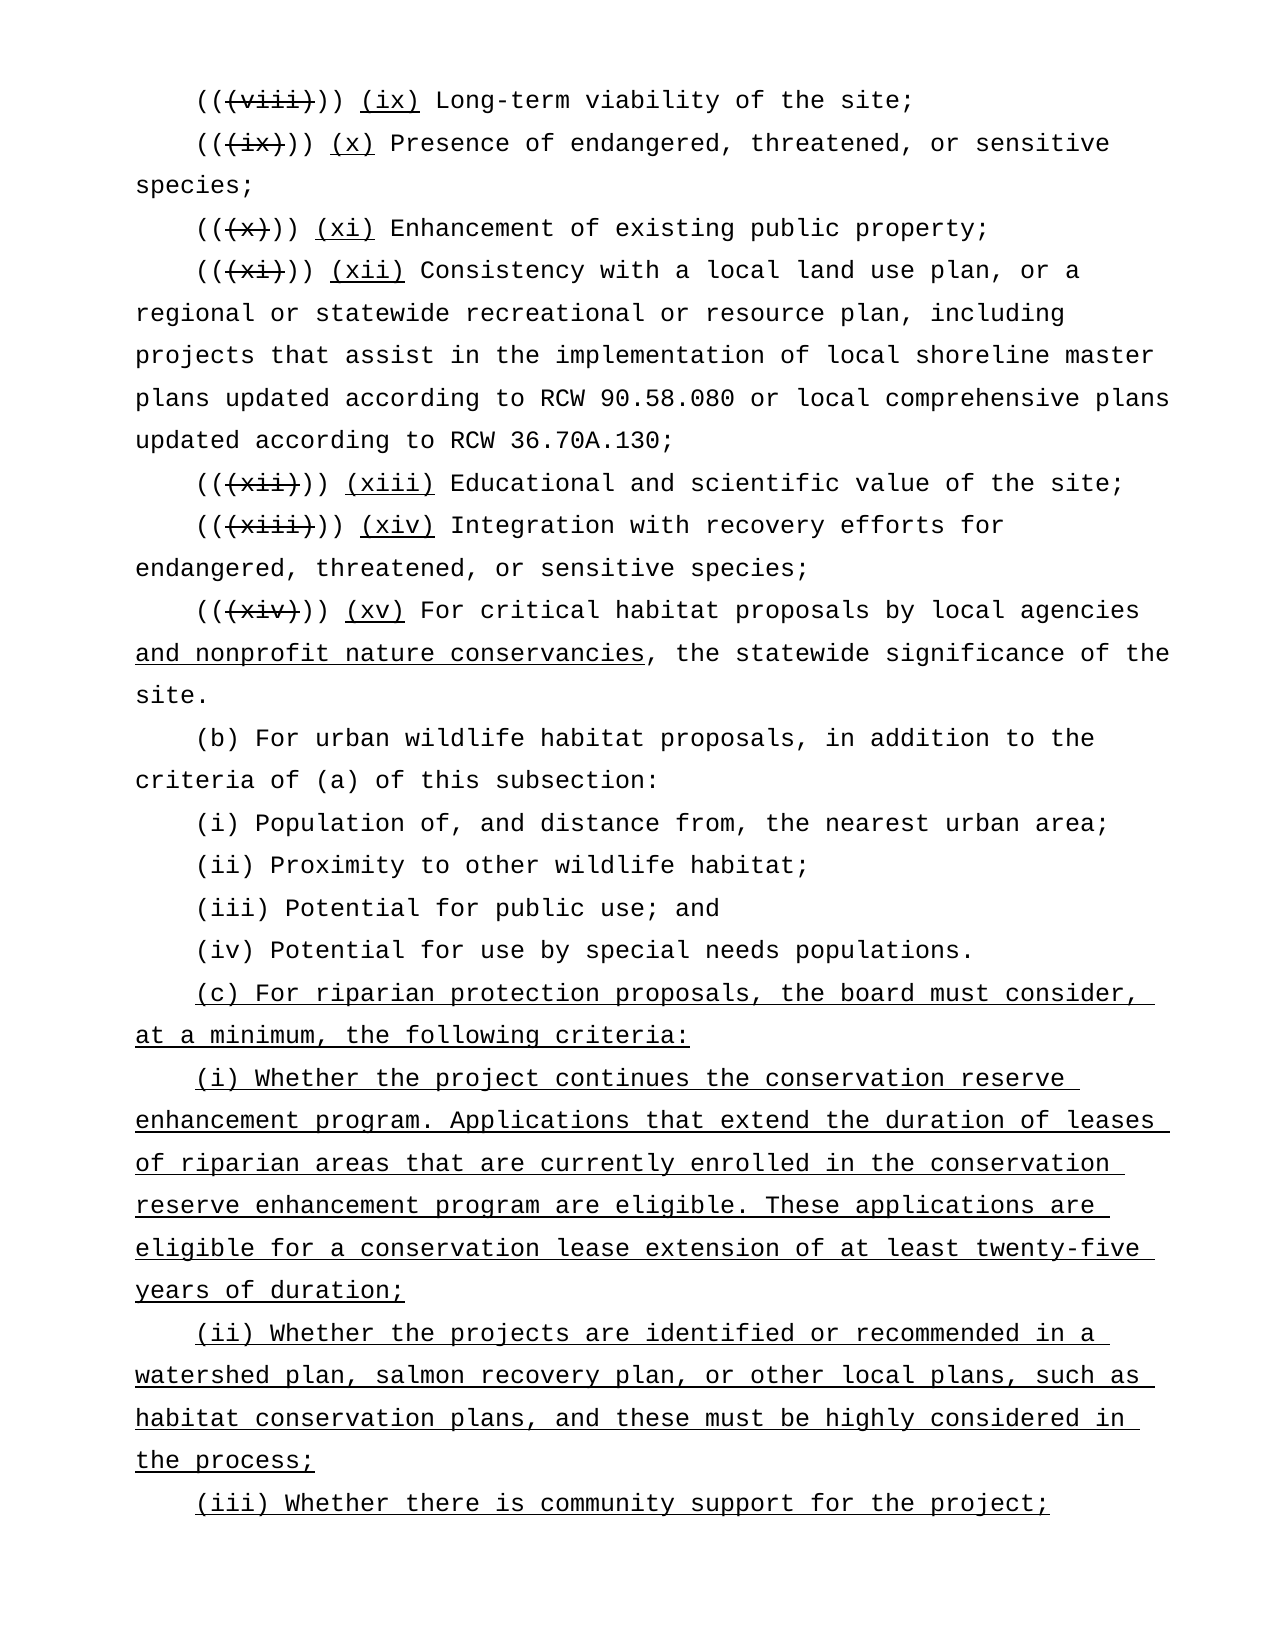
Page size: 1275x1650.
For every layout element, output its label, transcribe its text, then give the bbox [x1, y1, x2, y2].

text (((xi))) (xii) Consistency with a local land use plan, or a regional or statewide recreational or resource plan, including projects that assist in the implementation of local shoreline master plans updated according to RCW 90.58.080 or local comprehensive plans updated according to RCW 36.70A.130; [135, 245, 1170, 457]
text (iv) Potential for use by special needs populations. [135, 925, 1170, 967]
text (((xii))) (xiii) Educational and scientific value of the site; [135, 457, 1170, 500]
text (ii) Whether the projects are identified or recommended in a watershed plan, salmon recovery plan, or other local plans, such as habitat conservation plans, and these must be highly considered in the process; [135, 1307, 1170, 1477]
text (((xiii))) (xiv) Integration with recovery efforts for endangered, threatened, or sensitive species; [135, 500, 1170, 585]
text (((viii))) (ix) Long-term viability of the site; [135, 75, 1170, 117]
text (iii) Potential for public use; and [135, 882, 1170, 925]
text (i) Whether the project continues the conservation reserve enhancement program. Applications that extend the duration of leases of riparian areas that are currently enrolled in the conservation reserve enhancement program are eligible. These applications are eligible for a conservation lease extension of at least twenty-five years of duration; [135, 1133, 1170, 1307]
text (iii) Whether there is community support for the project; [135, 1477, 1170, 1520]
text (((xiv))) (xv) For critical habitat proposals by local agencies and nonprofit nature conservancies, the statewide significance of the site. [135, 585, 1170, 712]
text (((x))) (xi) Enhancement of existing public property; [135, 202, 1170, 245]
text (((ix))) (x) Presence of endangered, threatened, or sensitive species; [135, 117, 1170, 202]
text (i) Whether the project continues the conservation reserve enhancement program. Applications that extend the duration of leases of riparian areas that are currently enrolled in the conservation reserve enhancement program are eligible. These applications are eligible for a conservation lease extension of at least twenty-five years of duration; [135, 1052, 1170, 1131]
text (c) For riparian protection proposals, the board must consider, at a minimum, the following criteria: [135, 967, 1170, 1052]
text (b) For urban wildlife habitat proposals, in addition to the criteria of (a) of this subsection: [135, 712, 1170, 797]
text (ii) Proximity to other wildlife habitat; [135, 840, 1170, 882]
text (i) Population of, and distance from, the nearest urban area; [135, 797, 1170, 840]
